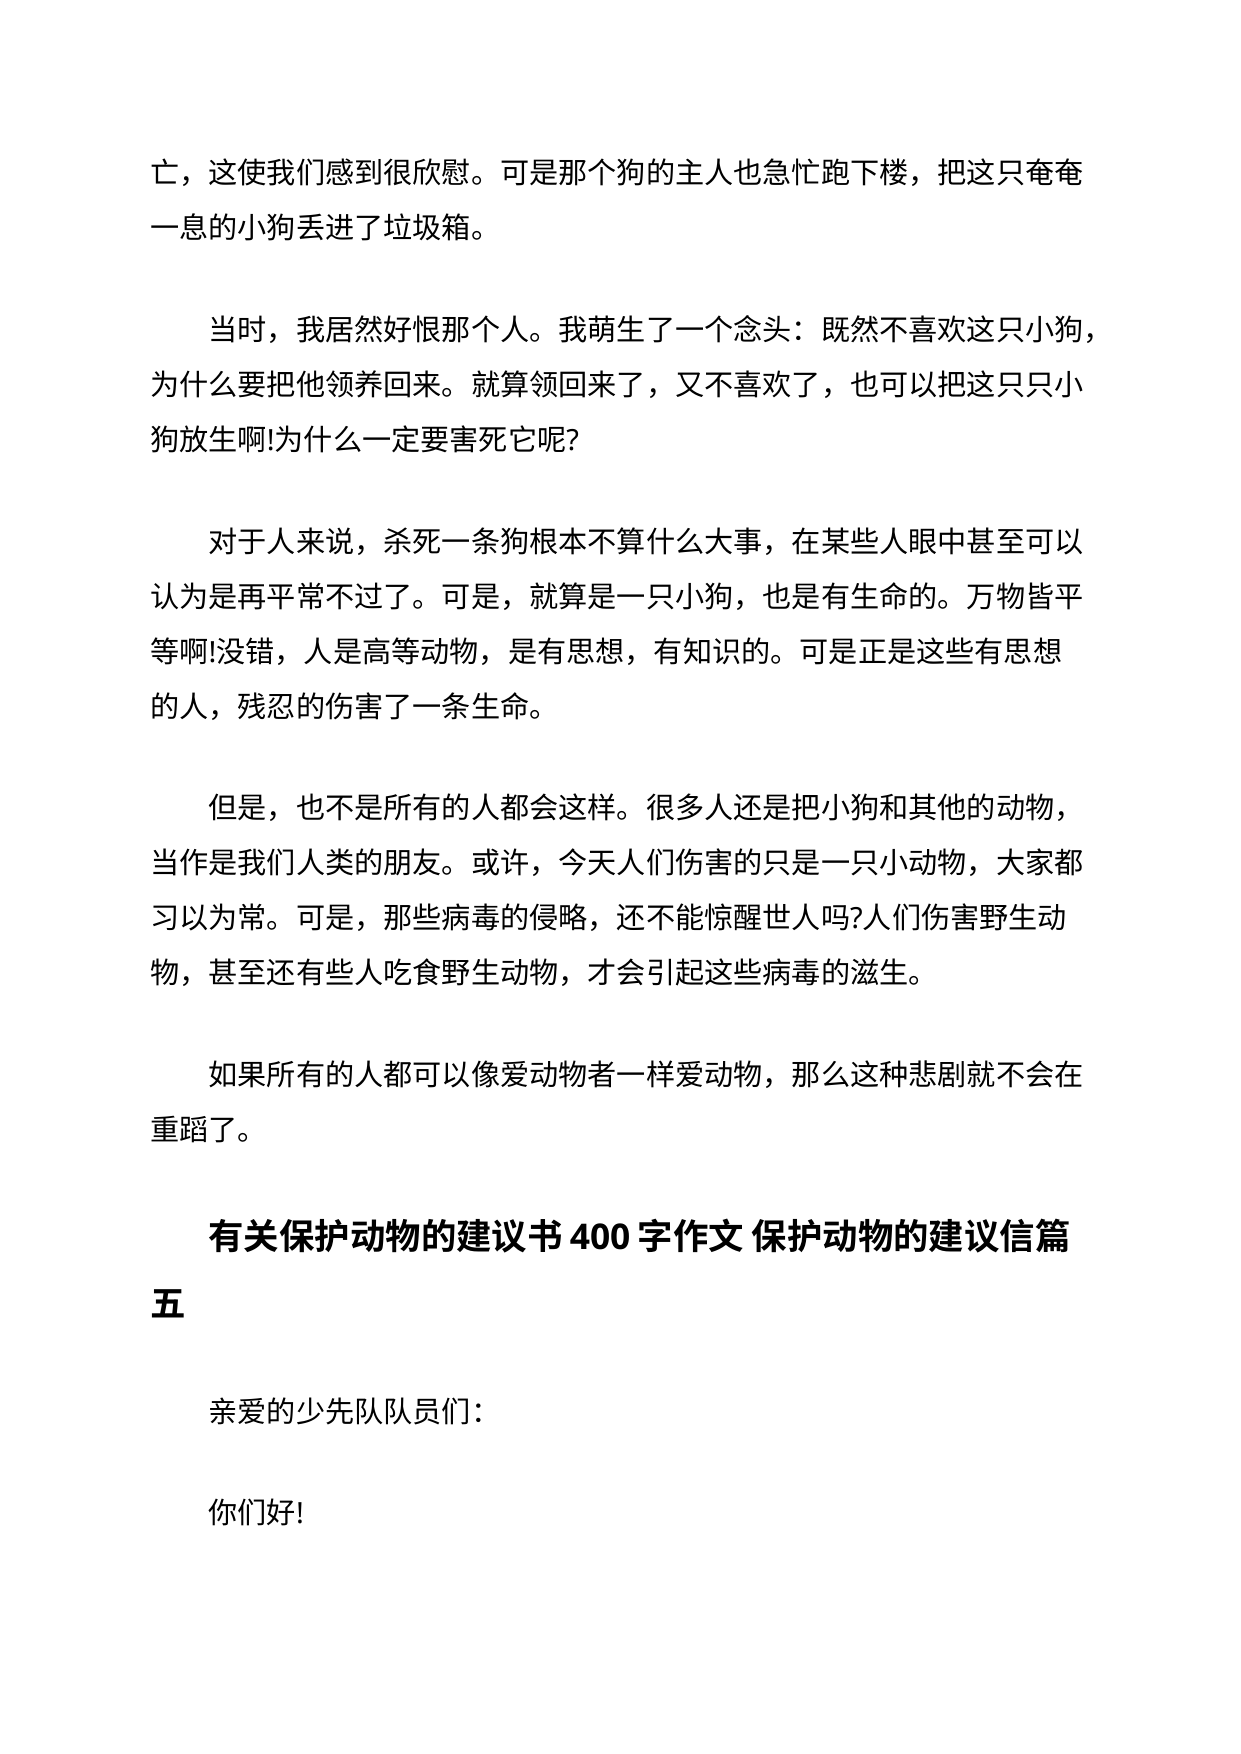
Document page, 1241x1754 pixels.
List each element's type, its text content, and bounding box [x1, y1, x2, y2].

text 亲爱的少先队队员们： [150, 1388, 1090, 1431]
text 如果所有的人都可以像爱动物者一样爱动物，那么这种悲剧就不会在重蹈了。 [150, 1052, 1090, 1149]
text 你们好! [150, 1490, 1090, 1532]
text 有关保护动物的建议书400字作文 保护动物的建议信篇五 [150, 1208, 1090, 1326]
text 当时，我居然好恨那个人。我萌生了一个念头：既然不喜欢这只小狗，为什么要把他领养回来。就算领回来了，又不喜欢了，也可以把这只只小狗放生啊!为什么一定要害死它呢? [150, 307, 1090, 459]
text 对于人来说，杀死一条狗根本不算什么大事，在某些人眼中甚至可以认为是再平常不过了。可是，就算是一只小狗，也是有生命的。万物皆平等啊!没错，人是高等动物，是有思想，有知识的。可是正是这些有思想的人，残忍的伤害了一条生命。 [150, 518, 1090, 726]
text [150, 150, 1090, 247]
text 但是，也不是所有的人都会这样。很多人还是把小狗和其他的动物，当作是我们人类的朋友。或许，今天人们伤害的只是一只小动物，大家都习以为常。可是，那些病毒的侵略，还不能惊醒世人吗?人们伤害野生动物，甚至还有些人吃食野生动物，才会引起这些病毒的滋生。 [150, 785, 1090, 992]
